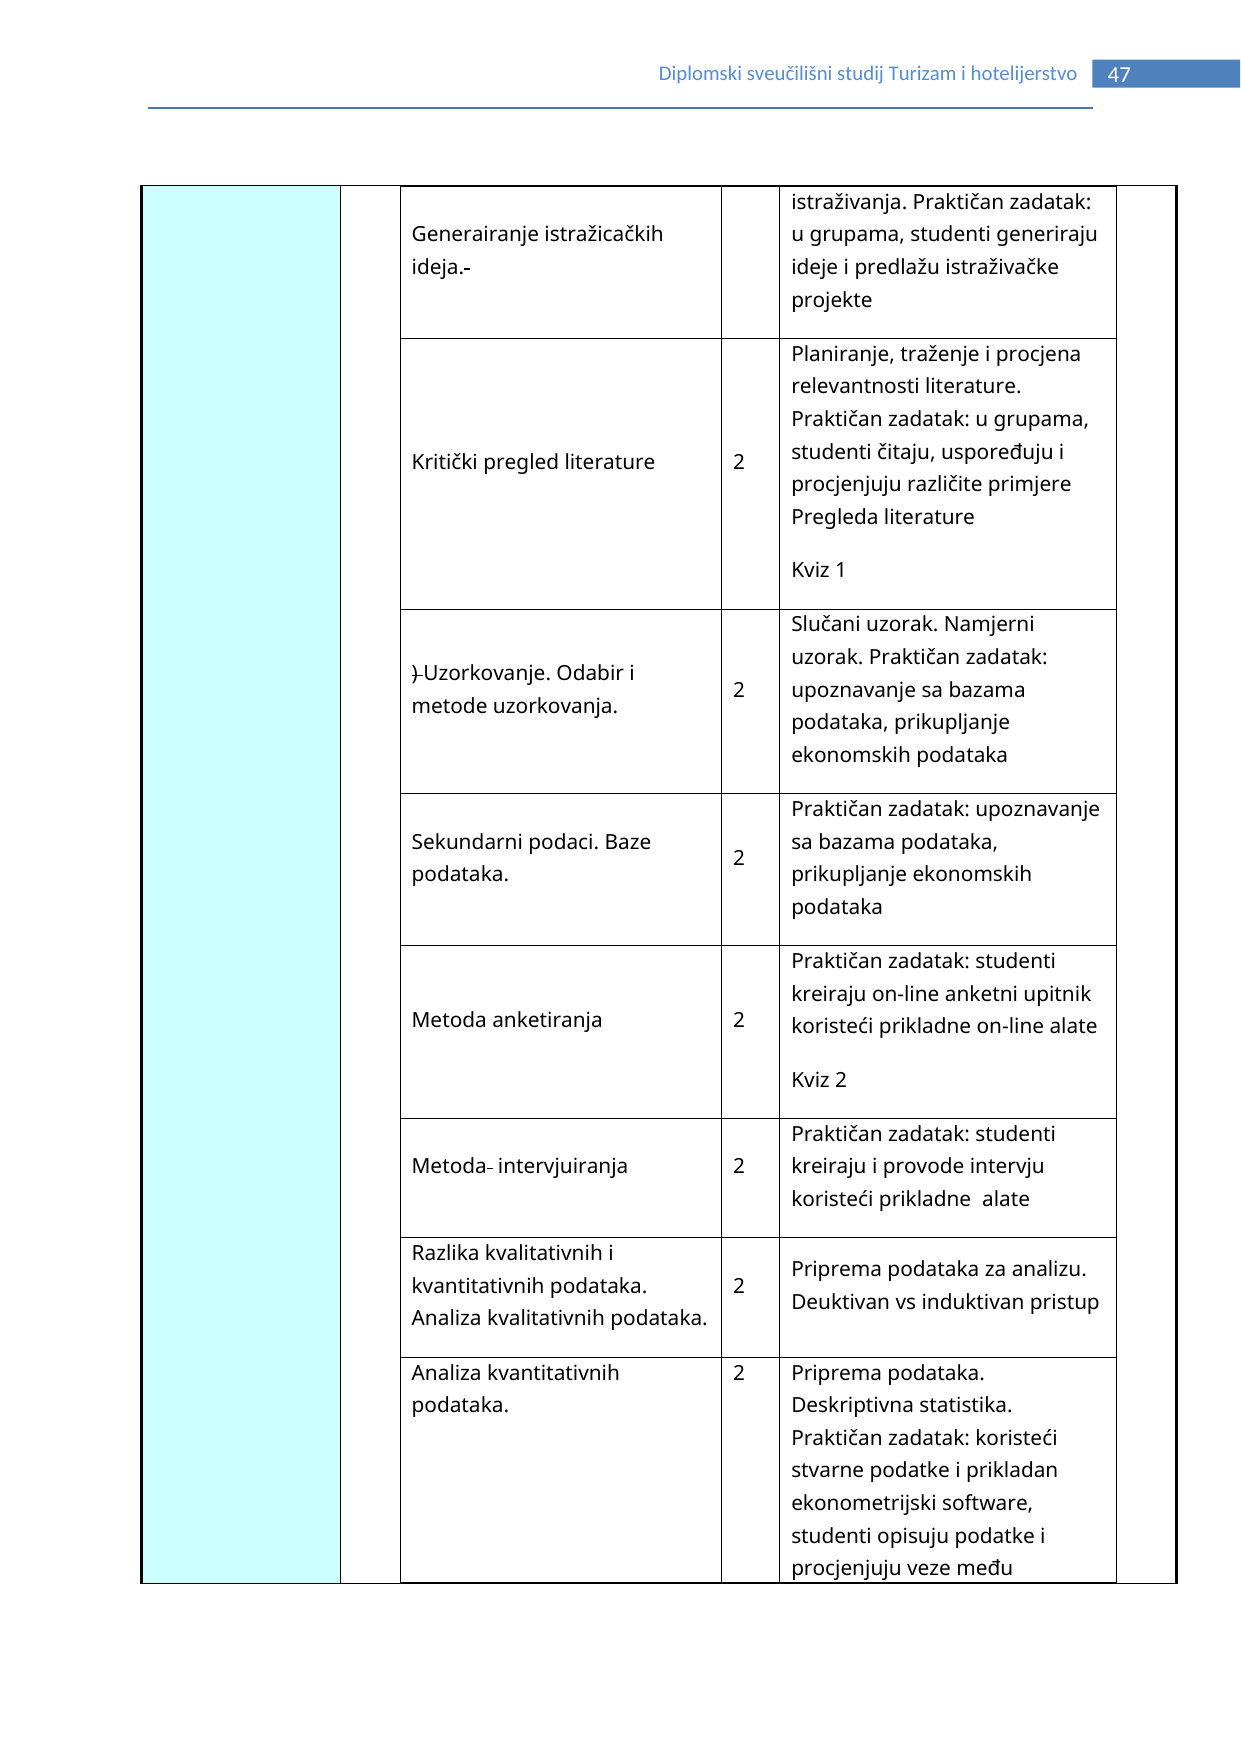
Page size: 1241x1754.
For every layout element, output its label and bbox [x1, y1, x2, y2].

table_cell [341, 186, 400, 1583]
table_cell [401, 187, 721, 338]
table_cell [401, 1358, 721, 1582]
table_cell [722, 946, 779, 1118]
table_cell [722, 1358, 779, 1582]
table_cell [401, 794, 721, 945]
table_cell [780, 794, 1116, 945]
table_cell [780, 1119, 1116, 1237]
table_cell [780, 1358, 1116, 1582]
table_cell [780, 610, 1116, 793]
table_cell [143, 186, 340, 1583]
table_cell [722, 187, 779, 338]
table_cell [722, 1119, 779, 1237]
table_cell [780, 946, 1116, 1118]
table_cell [722, 1238, 779, 1357]
table_cell [401, 1238, 721, 1357]
table_cell [401, 610, 721, 793]
table_cell [401, 339, 721, 609]
table_cell [722, 794, 779, 945]
table_cell [401, 1119, 721, 1237]
table_cell [722, 610, 779, 793]
table_cell [401, 946, 721, 1118]
table_cell [722, 339, 779, 609]
table_cell [1117, 186, 1175, 1583]
table_cell [780, 187, 1116, 338]
table_cell [780, 339, 1116, 609]
table_cell [780, 1238, 1116, 1357]
